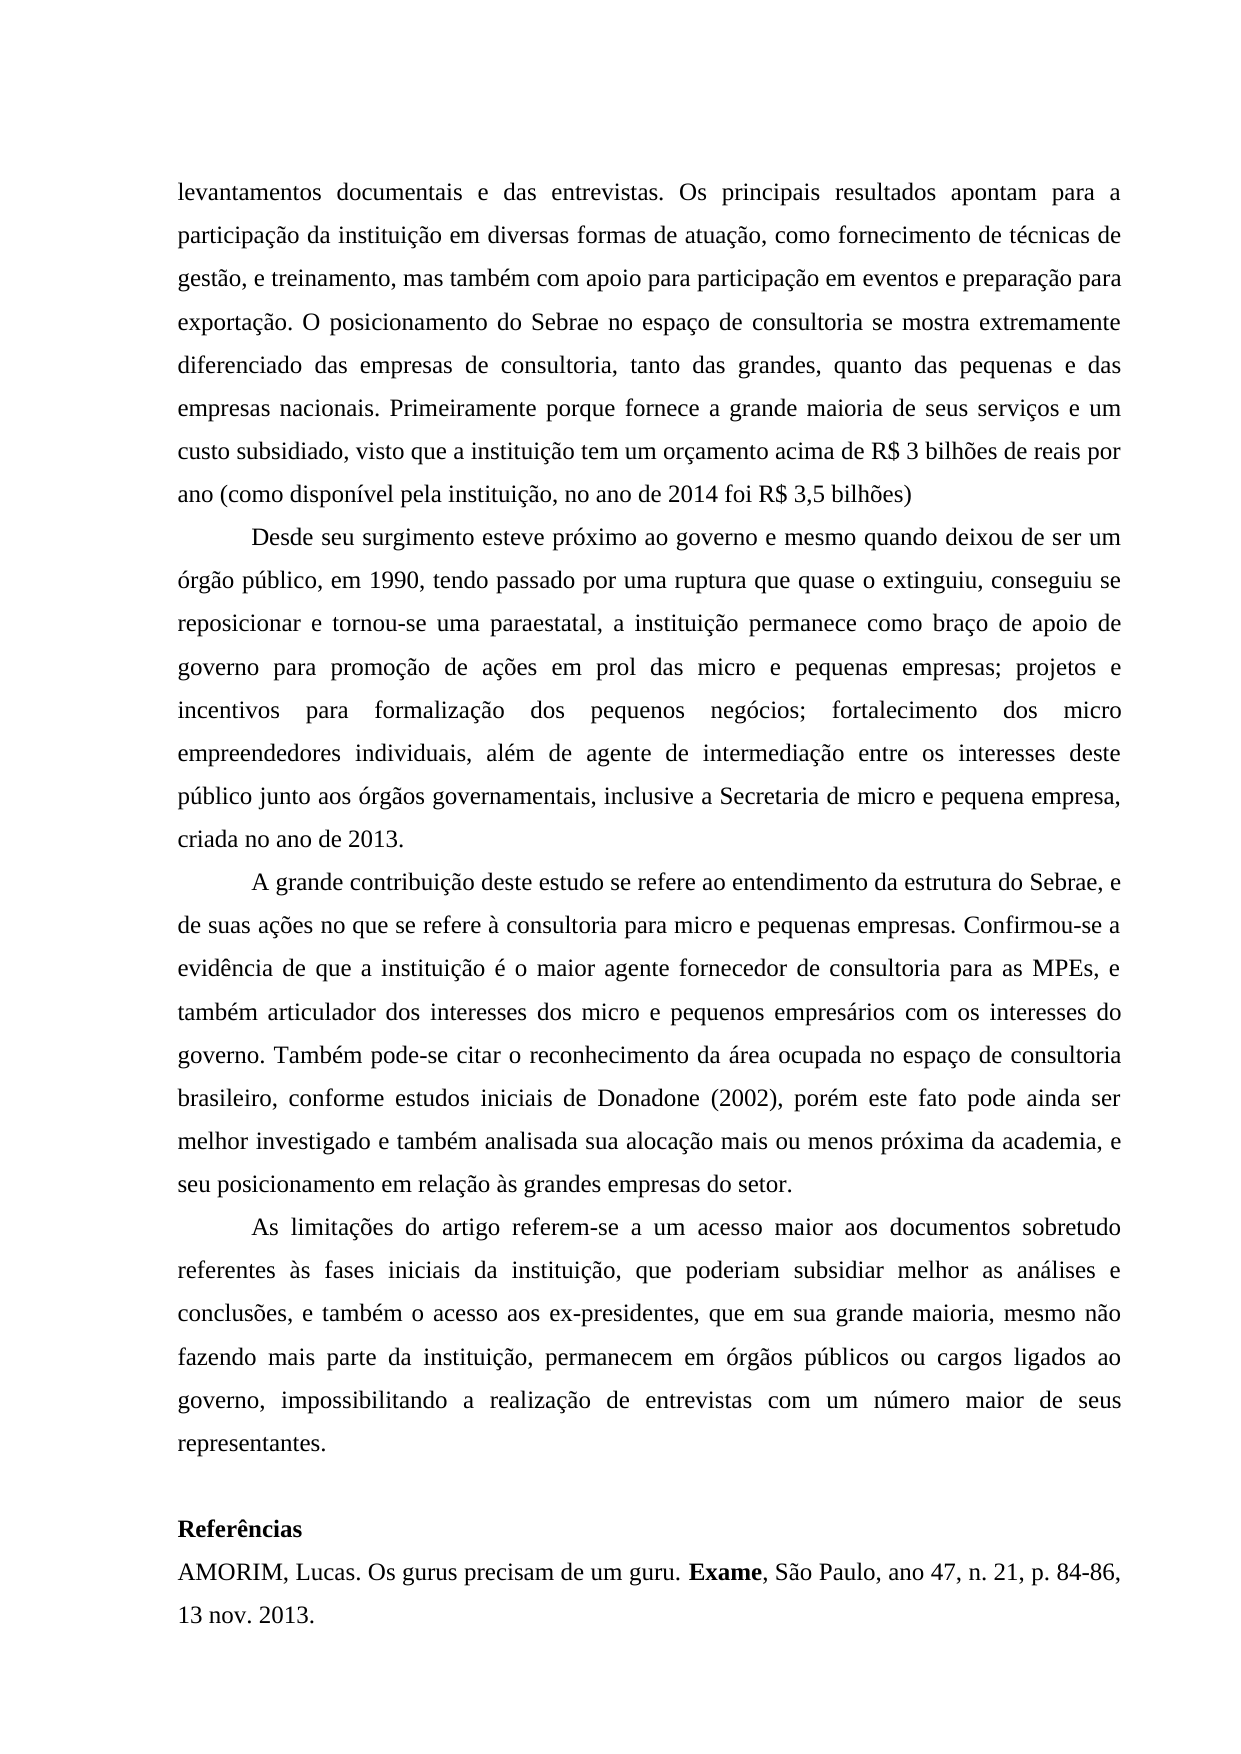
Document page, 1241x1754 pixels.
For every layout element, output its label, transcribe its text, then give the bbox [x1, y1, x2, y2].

text As limitações do artigo referem-se a um acesso maior aos documentos sobretudo referentes às fases iniciais da instituição, que poderiam subsidiar melhor as análises e conclusões, e também o acesso aos ex-presidentes, que em sua grande maioria, mesmo não fazendo mais parte da instituição, permanecem em órgãos públicos ou cargos ligados ao governo, impossibilitando a realização de entrevistas com um número maior de seus representantes. [177, 1212, 1122, 1457]
text Desde seu surgimento esteve próximo ao governo e mesmo quando deixou de ser um órgão público, em 1990, tendo passado por uma ruptura que quase o extinguiu, conseguiu se reposicionar e tornou-se uma paraestatal, a instituição permanece como braço de apoio de governo para promoção de ações em prol das micro e pequenas empresas; projetos e incentivos para formalização dos pequenos negócios; fortalecimento dos micro empreendedores individuais, além de agente de intermediação entre os interesses deste público junto aos órgãos governamentais, inclusive a Secretaria de micro e pequena empresa, criada no ano de 2013. [177, 522, 1122, 853]
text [177, 177, 1122, 508]
text Referências [177, 1514, 1122, 1543]
text AMORIM, Lucas. Os gurus precisam de um guru. Exame, São Paulo, ano 47, n. 21, p. 84-86, 13 nov. 2013. [177, 1557, 1122, 1629]
text A grande contribuição deste estudo se refere ao entendimento da estrutura do Sebrae, e de suas ações no que se refere à consultoria para micro e pequenas empresas. Confirmou-se a evidência de que a instituição é o maior agente fornecedor de consultoria para as MPEs, e também articulador dos interesses dos micro e pequenos empresários com os interesses do governo. Também pode-se citar o reconhecimento da área ocupada no espaço de consultoria brasileiro, conforme estudos iniciais de Donadone (2002), porém este fato pode ainda ser melhor investigado e também analisada sua alocação mais ou menos próxima da academia, e seu posicionamento em relação às grandes empresas do setor. [177, 867, 1122, 1198]
